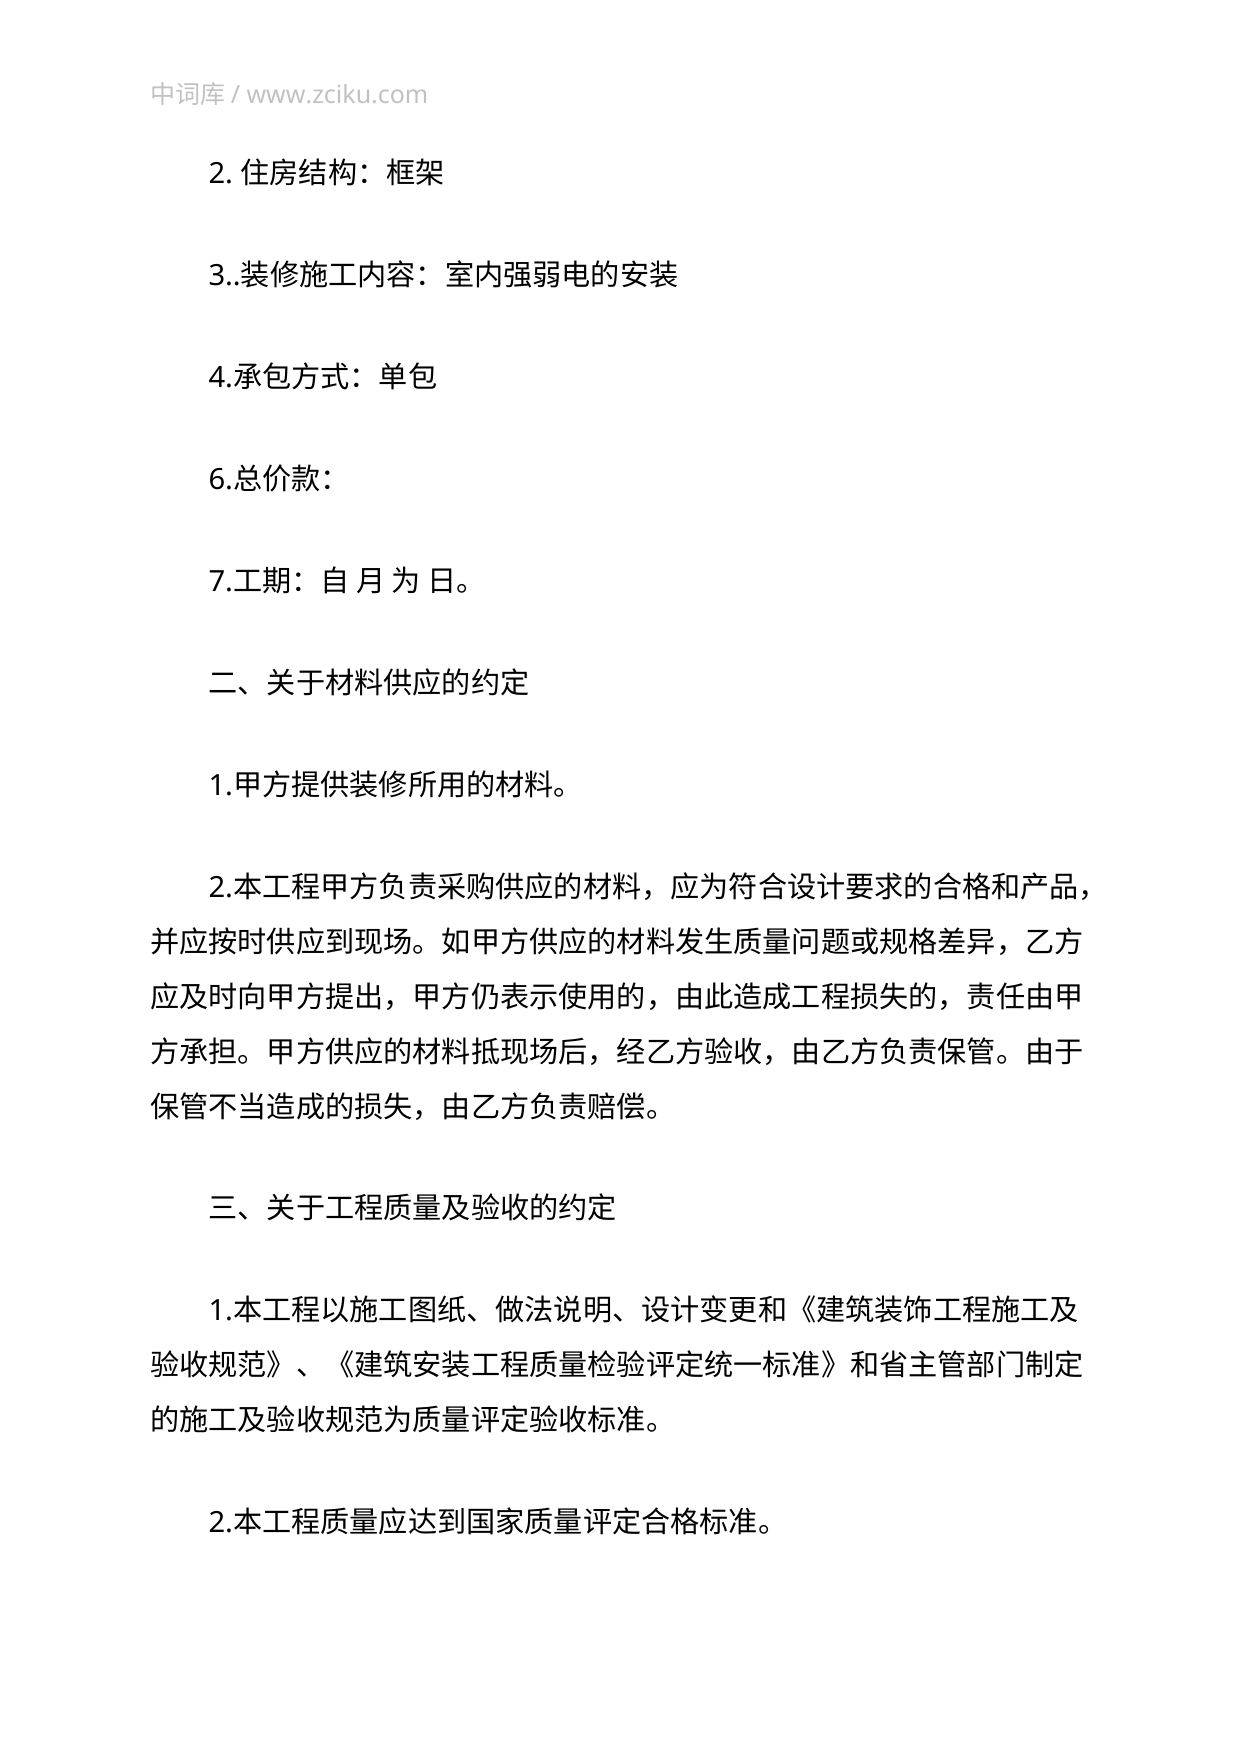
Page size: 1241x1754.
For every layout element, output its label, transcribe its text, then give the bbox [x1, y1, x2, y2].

text 2.本工程甲方负责采购供应的材料，应为符合设计要求的合格和产品，并应按时供应到现场。如甲方供应的材料发生质量问题或规格差异，乙方应及时向甲方提出，甲方仍表示使用的，由此造成工程损失的，责任由甲方承担。甲方供应的材料抵现场后，经乙方验收，由乙方负责保管。由于保管不当造成的损失，由乙方负责赔偿。 [150, 864, 1090, 1126]
text 6.总价款： [150, 456, 1090, 498]
text 2.本工程质量应达到国家质量评定合格标准。 [150, 1498, 1090, 1541]
text 1.甲方提供装修所用的材料。 [150, 762, 1090, 804]
text 1.本工程以施工图纸、做法说明、设计变更和《建筑装饰工程施工及验收规范》、《建筑安装工程质量检验评定统一标准》和省主管部门制定的施工及验收规范为质量评定验收标准。 [150, 1287, 1090, 1439]
text 4.承包方式：单包 [150, 354, 1090, 396]
text 三、关于工程质量及验收的约定 [150, 1185, 1090, 1227]
text 3..装修施工内容：室内强弱电的安装 [150, 252, 1090, 294]
text 2. 住房结构：框架 [150, 150, 1090, 192]
text 二、关于材料供应的约定 [150, 660, 1090, 702]
text 7.工期：自 月 为 日。 [150, 558, 1090, 600]
